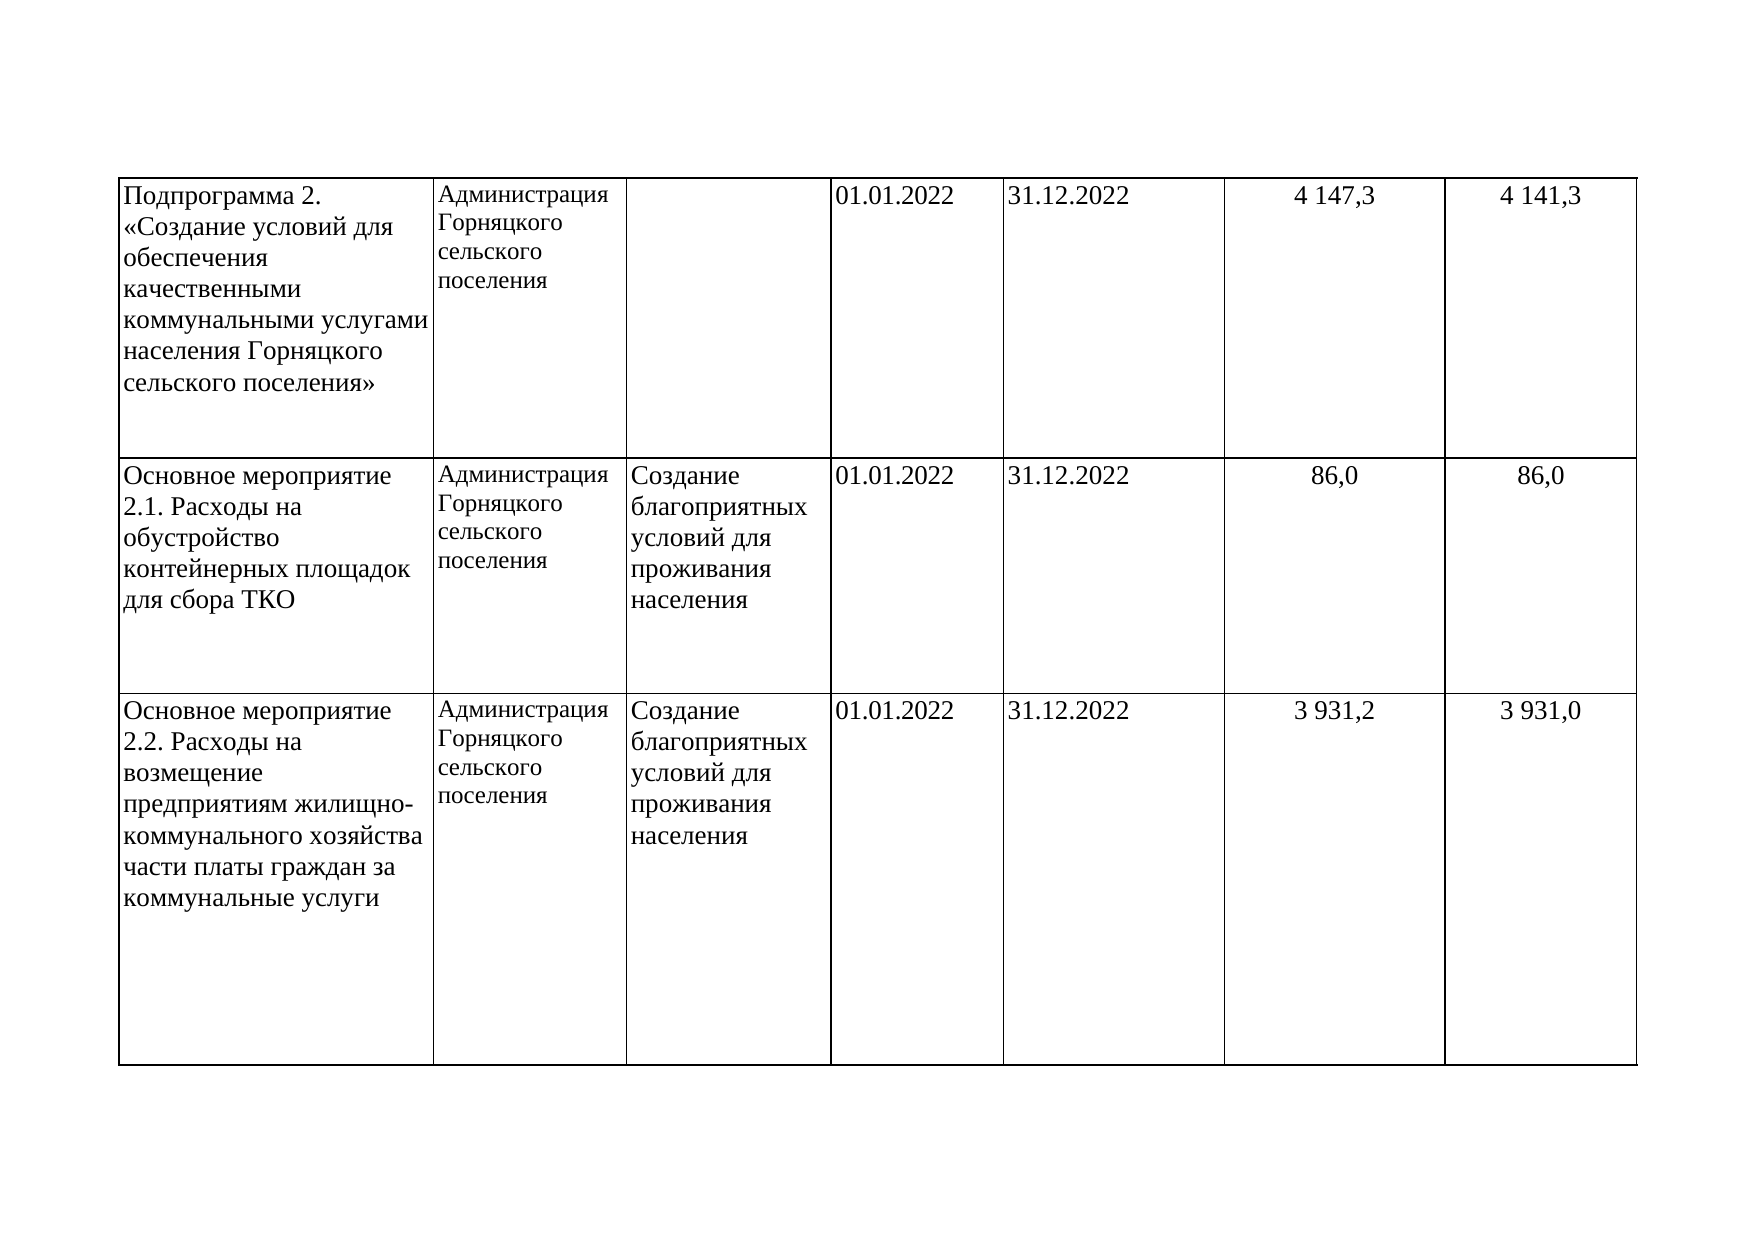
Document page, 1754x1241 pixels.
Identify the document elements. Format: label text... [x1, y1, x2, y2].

table_cell 4 147,3 [1225, 179, 1444, 457]
table_cell [627, 179, 830, 457]
table_cell 4 141,3 [1446, 179, 1636, 457]
table_cell Администрация Горняцкого сельского поселения [434, 459, 626, 693]
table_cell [434, 694, 626, 1064]
table_cell 01.01.2022 [832, 459, 1003, 693]
table_cell Подпрограмма 2. «Создание условий для обеспечения качественными коммунальными услугами населения Горняцкого сельского поселения» [120, 179, 433, 457]
table_cell 01.01.2022 [832, 179, 1003, 457]
table_cell Создание благоприятных условий для проживания населения [627, 459, 830, 693]
table_cell 31.12.2022 [1004, 179, 1224, 457]
table_cell Основное мероприятие 2.2. Расходы на возмещение предприятиям жилищно-коммунального хозяйства части платы граждан за коммунальные услуги [120, 694, 433, 1064]
table_cell 31.12.2022 [1004, 694, 1224, 1064]
table_cell 86,0 [1225, 459, 1444, 693]
table_cell 3 931,0 [1446, 694, 1636, 1064]
table_cell 86,0 [1446, 459, 1636, 693]
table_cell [627, 694, 830, 1064]
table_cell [434, 179, 626, 457]
table_cell 01.01.2022 [832, 694, 1003, 1064]
table_cell 31.12.2022 [1004, 459, 1224, 693]
table_cell Основное мероприятие 2.1. Расходы на обустройство контейнерных площадок для сбора ТКО [120, 459, 433, 693]
table_cell 3 931,2 [1225, 694, 1444, 1064]
